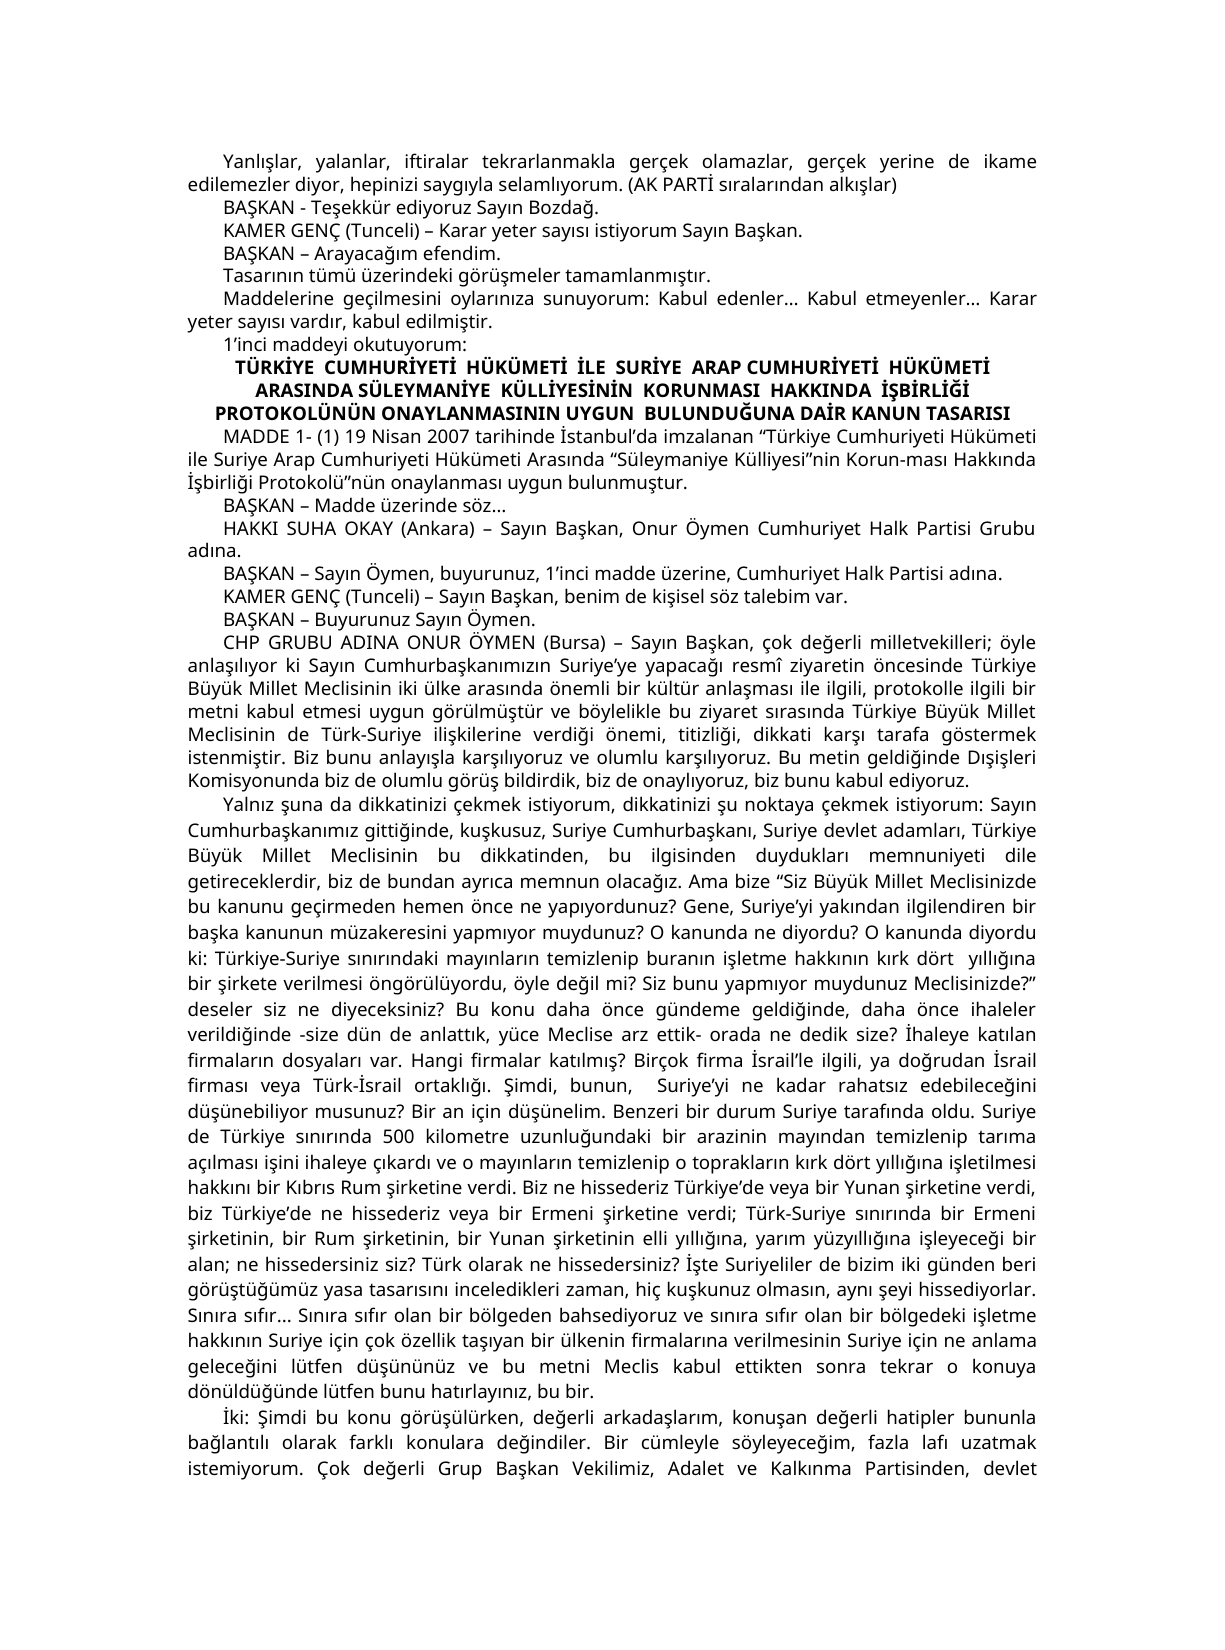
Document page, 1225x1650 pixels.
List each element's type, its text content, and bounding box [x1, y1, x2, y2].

text BAŞKAN – Madde üzerinde söz… [187, 494, 1037, 517]
text KAMER GENÇ (Tunceli) – Karar yeter sayısı istiyorum Sayın Başkan. [187, 219, 1037, 242]
text Yalnız şuna da dikkatinizi çekmek istiyorum, dikkatinizi şu noktaya çekmek istiyorum: Sayın Cumhurbaşkanımız gittiğinde, kuşkusuz, Suriye Cumhurbaşkanı, Suriye devlet adamları, Türkiye Büyük Millet Meclisinin bu dikkatinden, bu ilgisinden duydukları memnuniyeti dile getireceklerdir, biz de bundan ayrıca memnun olacağız. Ama bize “Siz Büyük Millet Meclisinizde bu kanunu geçirmeden hemen önce ne yapıyordunuz? Gene, Suriye’yi yakından ilgilendiren bir başka kanunun müzakeresini yapmıyor muydunuz? O kanunda ne diyordu? O kanunda diyordu ki: Türkiye-Suriye sınırındaki mayınların temizlenip buranın işletme hakkının kırk dört yıllığına bir şirkete verilmesi öngörülüyordu, öyle değil mi? Siz bunu yapmıyor muydunuz Meclisinizde?” deseler siz ne diyeceksiniz? Bu konu daha önce gündeme geldiğinde, daha önce ihaleler verildiğinde -size dün de anlattık, yüce Meclise arz ettik- orada ne dedik size? İhaleye katılan firmaların dosyaları var. Hangi firmalar katılmış? Birçok firma İsrail’le ilgili, ya doğrudan İsrail firması veya Türk-İsrail ortaklığı. Şimdi, bunun, Suriye’yi ne kadar rahatsız edebileceğini düşünebiliyor musunuz? Bir an için düşünelim. Benzeri bir durum Suriye tarafında oldu. Suriye de Türkiye sınırında 500 kilometre uzunluğundaki bir arazinin mayından temizlenip tarıma açılması işini ihaleye çıkardı ve o mayınların temizlenip o toprakların kırk dört yıllığına işletilmesi hakkını bir Kıbrıs Rum şirketine verdi. Biz ne hissederiz Türkiye’de veya bir Yunan şirketine verdi, biz Türkiye’de ne hissederiz veya bir Ermeni şirketine verdi; Türk-Suriye sınırında bir Ermeni şirketinin, bir Rum şirketinin, bir Yunan şirketinin elli yıllığına, yarım yüzyıllığına işleyeceği bir alan; ne hissedersiniz siz? Türk olarak ne hissedersiniz? İşte Suriyeliler de bizim iki günden beri görüştüğümüz yasa tasarısını inceledikleri zaman, hiç kuşkunuz olmasın, aynı şeyi hissediyorlar. Sınıra sıfır... Sınıra sıfır olan bir bölgeden bahsediyoruz ve sınıra sıfır olan bir bölgedeki işletme hakkının Suriye için çok özellik taşıyan bir ülkenin firmalarına verilmesinin Suriye için ne anlama geleceğini lütfen düşününüz ve bu metni Meclis kabul ettikten sonra tekrar o konuya dönüldüğünde lütfen bunu hatırlayınız, bu bir. [187, 792, 1037, 1404]
text Tasarının tümü üzerindeki görüşmeler tamamlanmıştır. [187, 264, 1037, 287]
text 1’inci maddeyi okutuyorum: [187, 333, 1037, 356]
text KAMER GENÇ (Tunceli) – Sayın Başkan, benim de kişisel söz talebim var. [187, 585, 1037, 608]
text BAŞKAN – Sayın Öymen, buyurunuz, 1’inci madde üzerine, Cumhuriyet Halk Partisi adına. [187, 562, 1037, 585]
text BAŞKAN – Buyurunuz Sayın Öymen. [187, 608, 1037, 631]
text BAŞKAN – Arayacağım efendim. [187, 242, 1037, 264]
text Yanlışlar, yalanlar, iftiralar tekrarlanmakla gerçek olamazlar, gerçek yerine de ikame edilemezler diyor, hepinizi saygıyla selamlıyorum. (AK PARTİ sıralarından alkışlar) [187, 150, 1037, 196]
text TÜRKİYE CUMHURİYETİ HÜKÜMETİ İLE SURİYE ARAP CUMHURİYETİ HÜKÜMETİ ARASINDA SÜLEYMANİYE KÜLLİYESİNİN KORUNMASI HAKKINDA İŞBİRLİĞİ PROTOKOLÜNÜN ONAYLANMASININ UYGUN BULUNDUĞUNA DAİR KANUN TASARISI [187, 356, 1037, 425]
text Maddelerine geçilmesini oylarınıza sunuyorum: Kabul edenler… Kabul etmeyenler… Karar yeter sayısı vardır, kabul edilmiştir. [187, 287, 1037, 333]
text BAŞKAN - Teşekkür ediyoruz Sayın Bozdağ. [187, 196, 1037, 219]
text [187, 1404, 1037, 1481]
text HAKKI SUHA OKAY (Ankara) – Sayın Başkan, Onur Öymen Cumhuriyet Halk Partisi Grubu adına. [187, 517, 1037, 562]
text CHP GRUBU ADINA ONUR ÖYMEN (Bursa) – Sayın Başkan, çok değerli milletvekilleri; öyle anlaşılıyor ki Sayın Cumhurbaşkanımızın Suriye’ye yapacağı resmî ziyaretin öncesinde Türkiye Büyük Millet Meclisinin iki ülke arasında önemli bir kültür anlaşması ile ilgili, protokolle ilgili bir metni kabul etmesi uygun görülmüştür ve böylelikle bu ziyaret sırasında Türkiye Büyük Millet Meclisinin de Türk-Suriye ilişkilerine verdiği önemi, titizliği, dikkati karşı tarafa göstermek istenmiştir. Biz bunu anlayışla karşılıyoruz ve olumlu karşılıyoruz. Bu metin geldiğinde Dışişleri Komisyonunda biz de olumlu görüş bildirdik, biz de onaylıyoruz, biz bunu kabul ediyoruz. [187, 631, 1037, 792]
text MADDE 1- (1) 19 Nisan 2007 tarihinde İstanbul’da imzalanan “Türkiye Cumhuriyeti Hükümeti ile Suriye Arap Cumhuriyeti Hükümeti Arasında “Süleymaniye Külliyesi”nin Korun-ması Hakkında İşbirliği Protokolü”nün onaylanması uygun bulunmuştur. [187, 425, 1037, 494]
